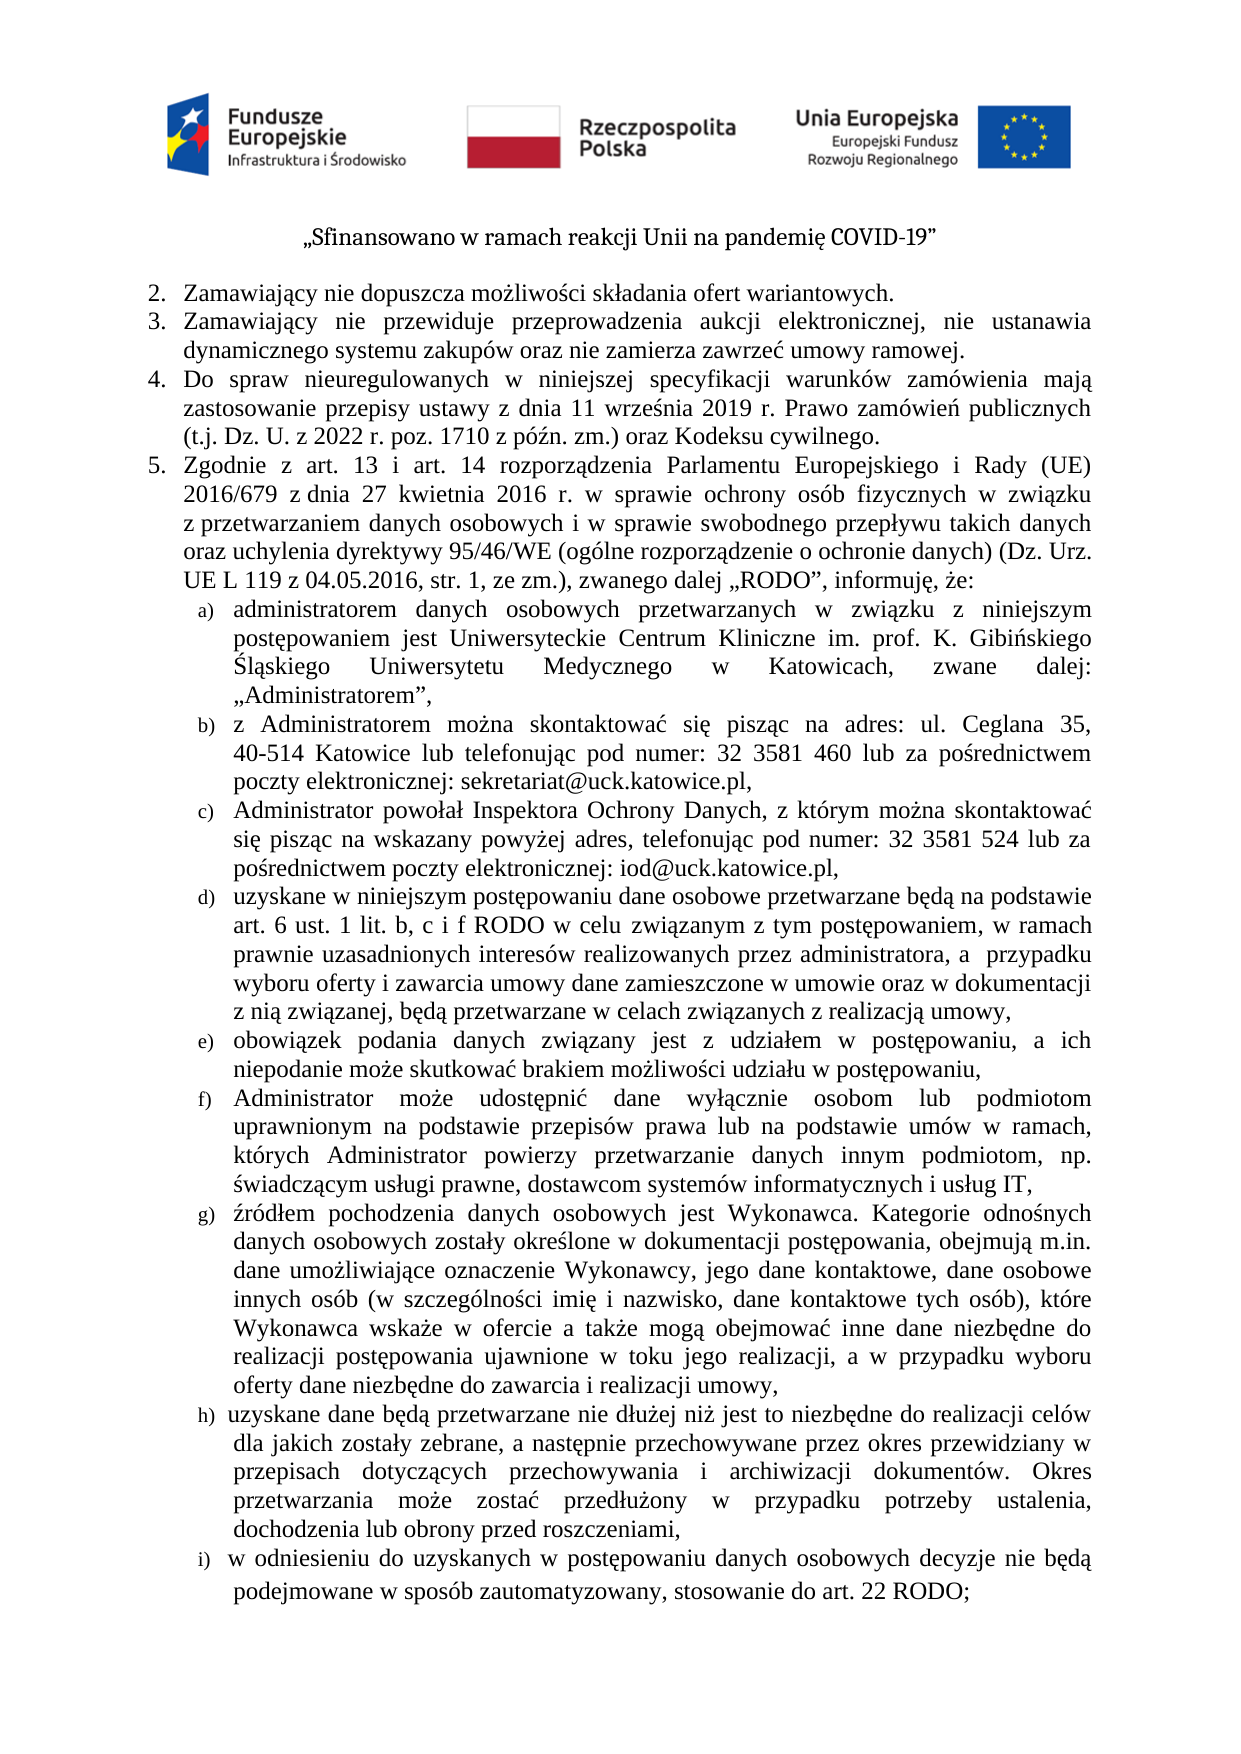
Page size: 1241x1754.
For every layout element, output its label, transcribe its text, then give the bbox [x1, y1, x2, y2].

list Administrator może udostępnić dane wyłącznie osobom lub podmiotom uprawnionym na podstawie przepisów prawa lub na podstawie umów w ramach, których Administrator powierzy przetwarzanie danych innym podmiotom, np. świadczącym usługi prawne, dostawcom systemów informatycznych i usług IT, [198, 1083, 1092, 1198]
list administratorem danych osobowych przetwarzanych w związku z niniejszym postępowaniem jest Uniwersyteckie Centrum Kliniczne im. prof. K. Gibińskiego Śląskiego Uniwersytetu Medycznego w Katowicach, zwane dalej: „Administratorem”, [198, 594, 1092, 709]
list uzyskane dane będą przetwarzane nie dłużej niż jest to niezbędne do realizacji celów dla jakich zostały zebrane, a następnie przechowywane przez okres przewidziany w przepisach dotyczących przechowywania i archiwizacji dokumentów. Okres przetwarzania może zostać przedłużony w przypadku potrzeby ustalenia, dochodzenia lub obrony przed roszczeniami, [198, 1399, 1092, 1543]
list w odniesieniu do uzyskanych w postępowaniu danych osobowych decyzje nie będą podejmowane w sposób zautomatyzowany, stosowanie do art. 22 RODO; [198, 1543, 1092, 1604]
list z Administratorem można skontaktować się pisząc na adres: ul. Ceglana 35, 40-514 Katowice lub telefonując pod numer: 32 3581 460 lub za pośrednictwem poczty elektronicznej: sekretariat@uck.katowice.pl, [198, 709, 1092, 795]
list obowiązek podania danych związany jest z udziałem w postępowaniu, a ich niepodanie może skutkować brakiem możliwości udziału w postępowaniu, [198, 1025, 1092, 1083]
list Zamawiający nie przewiduje przeprowadzenia aukcji elektronicznej, nie ustanawia dynamicznego systemu zakupów oraz nie zamierza zawrzeć umowy ramowej. [148, 306, 1092, 364]
picture [147, 73, 1093, 194]
list Do spraw nieuregulowanych w niniejszej specyfikacji warunków zamówienia mają zastosowanie przepisy ustawy z dnia 11 września 2019 r. Prawo zamówień publicznych (t.j. Dz. U. z 2022 r. poz. 1710 z późn. zm.) oraz Kodeksu cywilnego. [148, 364, 1092, 450]
list Administrator powołał Inspektora Ochrony Danych, z którym można skontaktować się pisząc na wskazany powyżej adres, telefonując pod numer: 32 3581 524 lub za pośrednictwem poczty elektronicznej: iod@uck.katowice.pl, [198, 795, 1092, 881]
list uzyskane w niniejszym postępowaniu dane osobowe przetwarzane będą na podstawie art. 6 ust. 1 lit. b, c i f RODO w celu związanym z tym postępowaniem, w ramach prawnie uzasadnionych interesów realizowanych przez administratora, a przypadku wyboru oferty i zawarcia umowy dane zamieszczone w umowie oraz w dokumentacji z nią związanej, będą przetwarzane w celach związanych z realizacją umowy, [198, 881, 1092, 1025]
list Zamawiający nie dopuszcza możliwości składania ofert wariantowych. [148, 278, 1092, 306]
list Zgodnie z art. 13 i art. 14 rozporządzenia Parlamentu Europejskiego i Rady (UE) 2016/679 z dnia 27 kwietnia 2016 r. w sprawie ochrony osób fizycznych w związku z przetwarzaniem danych osobowych i w sprawie swobodnego przepływu takich danych oraz uchylenia dyrektywy 95/46/WE (ogólne rozporządzenie o ochronie danych) (Dz. Urz. UE L 119 z 04.05.2016, str. 1, ze zm.), zwanego dalej „RODO”, informuję, że: [148, 450, 1092, 594]
list źródłem pochodzenia danych osobowych jest Wykonawca. Kategorie odnośnych danych osobowych zostały określone w dokumentacji postępowania, obejmują m.in. dane umożliwiające oznaczenie Wykonawcy, jego dane kontaktowe, dane osobowe innych osób (w szczególności imię i nazwisko, dane kontaktowe tych osób), które Wykonawca wskaże w ofercie a także mogą obejmować inne dane niezbędne do realizacji postępowania ujawnione w toku jego realizacji, a w przypadku wyboru oferty dane niezbędne do zawarcia i realizacji umowy, [198, 1198, 1092, 1399]
